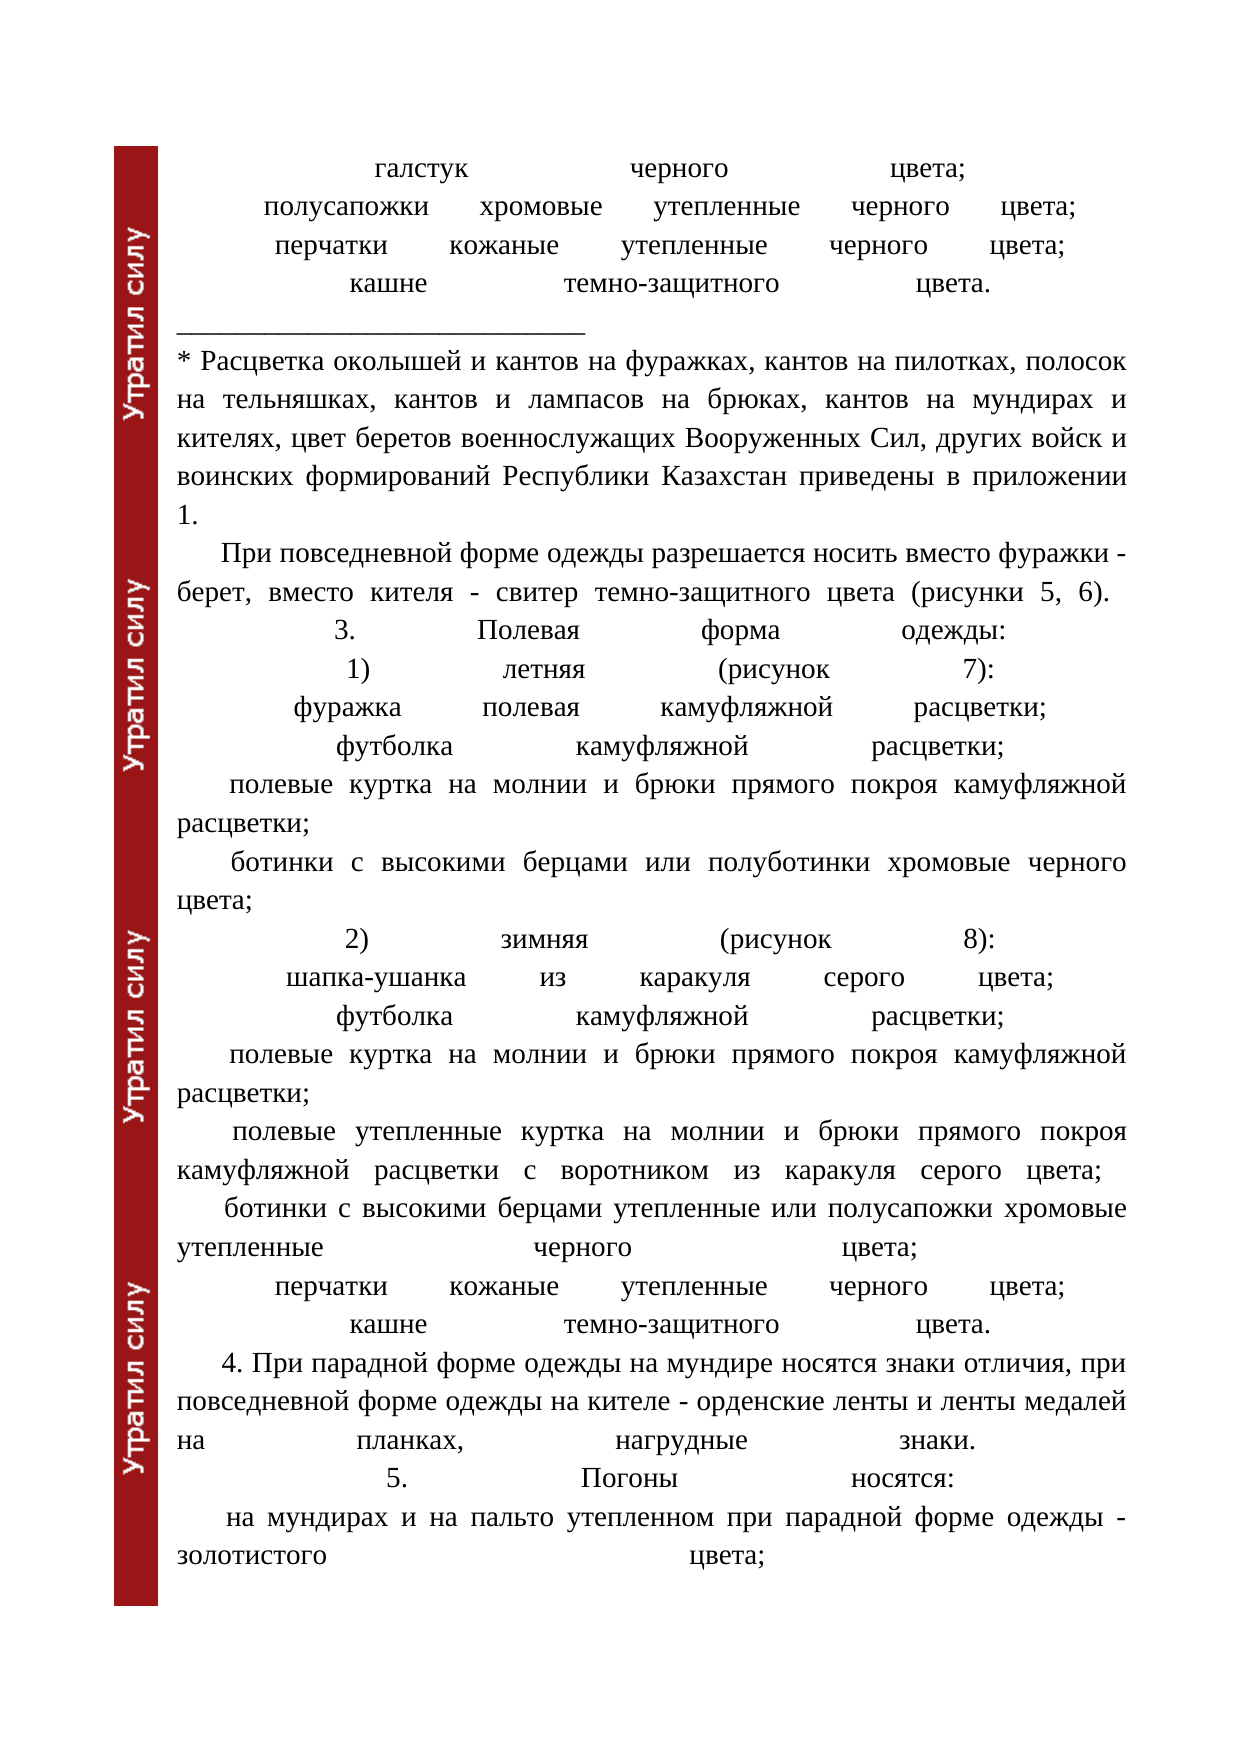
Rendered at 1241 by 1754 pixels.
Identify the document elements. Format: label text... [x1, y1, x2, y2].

picture [114, 1571, 158, 1606]
picture [114, 146, 158, 150]
picture [114, 530, 158, 535]
